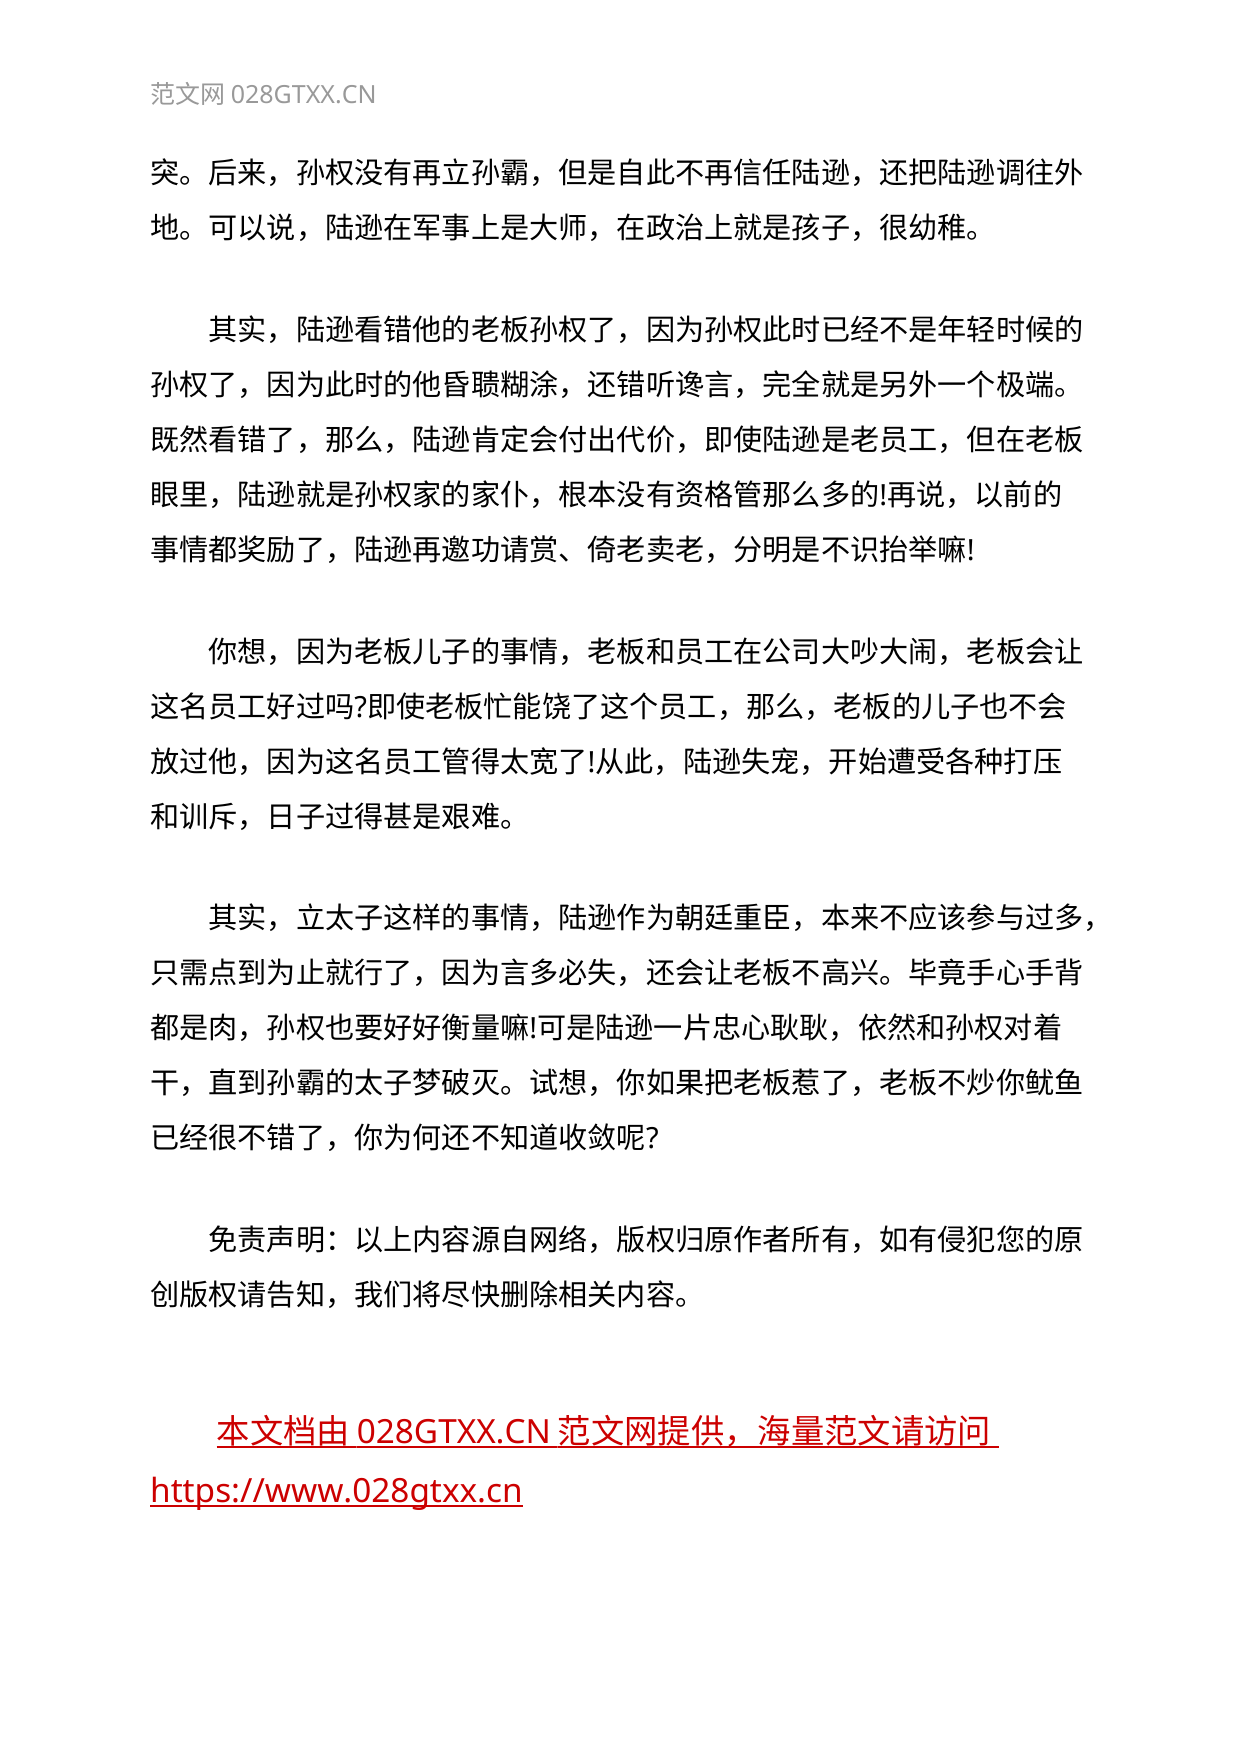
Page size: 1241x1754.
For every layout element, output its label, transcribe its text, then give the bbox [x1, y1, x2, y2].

text 免责声明：以上内容源自网络，版权归原作者所有，如有侵犯您的原创版权请告知，我们将尽快删除相关内容。 [150, 1217, 1090, 1314]
text 其实，陆逊看错他的老板孙权了，因为孙权此时已经不是年轻时候的孙权了，因为此时的他昏聩糊涂，还错听谗言，完全就是另外一个极端。既然看错了，那么，陆逊肯定会付出代价，即使陆逊是老员工，但在老板眼里，陆逊就是孙权家的家仆，根本没有资格管那么多的!再说，以前的事情都奖励了，陆逊再邀功请赏、倚老卖老，分明是不识抬举嘛! [150, 307, 1090, 569]
text 你想，因为老板儿子的事情，老板和员工在公司大吵大闹，老板会让这名员工好过吗?即使老板忙能饶了这个员工，那么，老板的儿子也不会放过他，因为这名员工管得太宽了!从此，陆逊失宠，开始遭受各种打压和训斥，日子过得甚是艰难。 [150, 628, 1090, 836]
text 本文档由028GTXX.CN范文网提供，海量范文请访问 https://www.028gtxx.cn [150, 1404, 1090, 1512]
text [150, 150, 1090, 247]
text 其实，立太子这样的事情，陆逊作为朝廷重臣，本来不应该参与过多，只需点到为止就行了，因为言多必失，还会让老板不高兴。毕竟手心手背都是肉，孙权也要好好衡量嘛!可是陆逊一片忠心耿耿，依然和孙权对着干，直到孙霸的太子梦破灭。试想，你如果把老板惹了，老板不炒你鱿鱼已经很不错了，你为何还不知道收敛呢? [150, 895, 1090, 1157]
